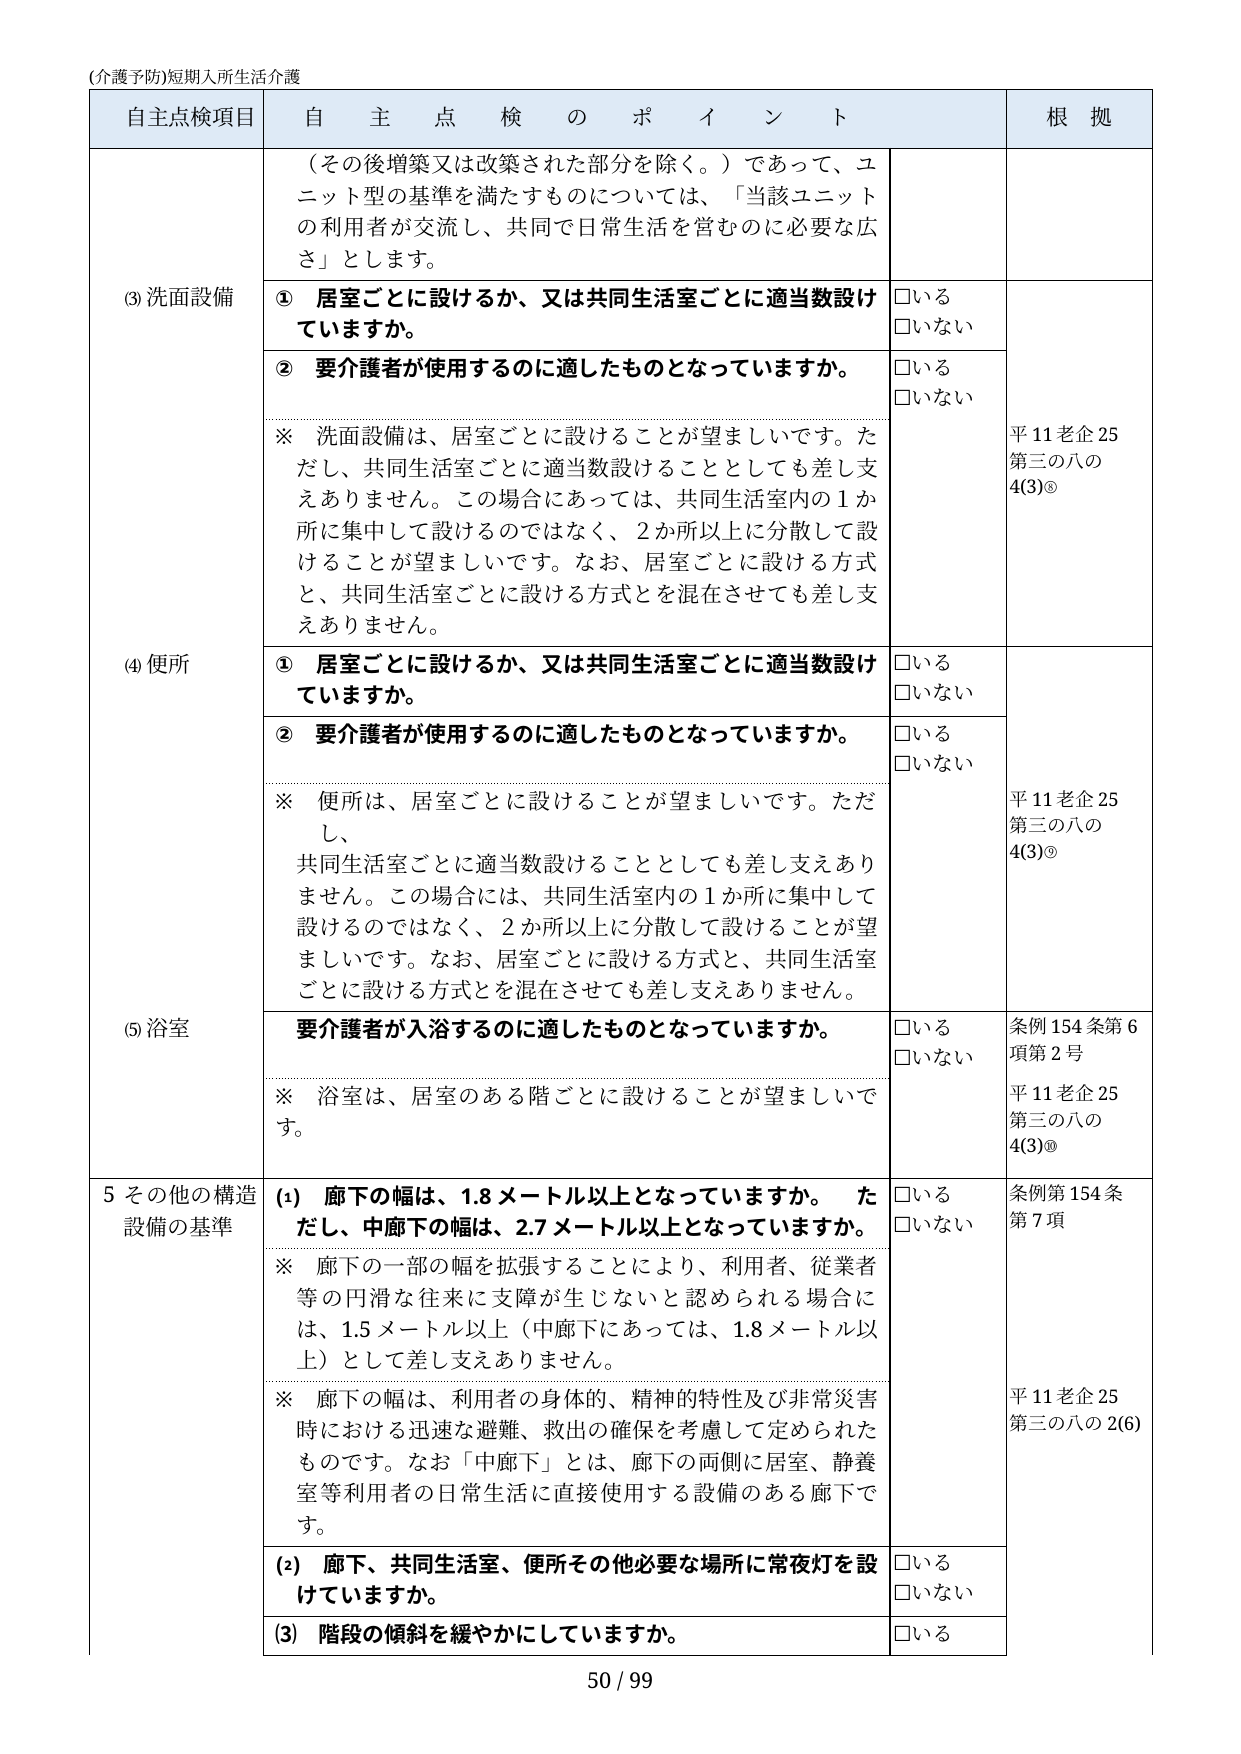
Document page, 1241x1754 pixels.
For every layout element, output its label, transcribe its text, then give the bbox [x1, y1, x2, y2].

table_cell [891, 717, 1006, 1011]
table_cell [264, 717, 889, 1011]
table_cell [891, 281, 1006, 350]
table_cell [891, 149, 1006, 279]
table_header [890, 90, 1006, 148]
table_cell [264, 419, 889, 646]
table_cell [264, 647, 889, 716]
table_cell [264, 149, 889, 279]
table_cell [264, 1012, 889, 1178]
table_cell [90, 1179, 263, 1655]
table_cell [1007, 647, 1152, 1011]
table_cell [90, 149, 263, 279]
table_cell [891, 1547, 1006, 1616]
table_header 根 拠 [1007, 90, 1152, 148]
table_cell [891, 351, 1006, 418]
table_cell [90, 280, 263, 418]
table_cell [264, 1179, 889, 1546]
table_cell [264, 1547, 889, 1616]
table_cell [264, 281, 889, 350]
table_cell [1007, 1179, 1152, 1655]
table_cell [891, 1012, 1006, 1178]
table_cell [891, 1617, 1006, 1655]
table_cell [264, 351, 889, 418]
table_header [90, 90, 118, 148]
table_header 自 主 点 検 の ポ イ ン ト [264, 90, 890, 148]
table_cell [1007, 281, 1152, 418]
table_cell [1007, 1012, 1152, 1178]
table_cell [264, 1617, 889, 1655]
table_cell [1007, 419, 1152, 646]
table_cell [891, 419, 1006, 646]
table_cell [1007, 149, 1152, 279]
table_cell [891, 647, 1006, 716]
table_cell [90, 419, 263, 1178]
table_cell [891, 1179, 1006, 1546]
table_header 自主点検項目 [118, 90, 263, 148]
